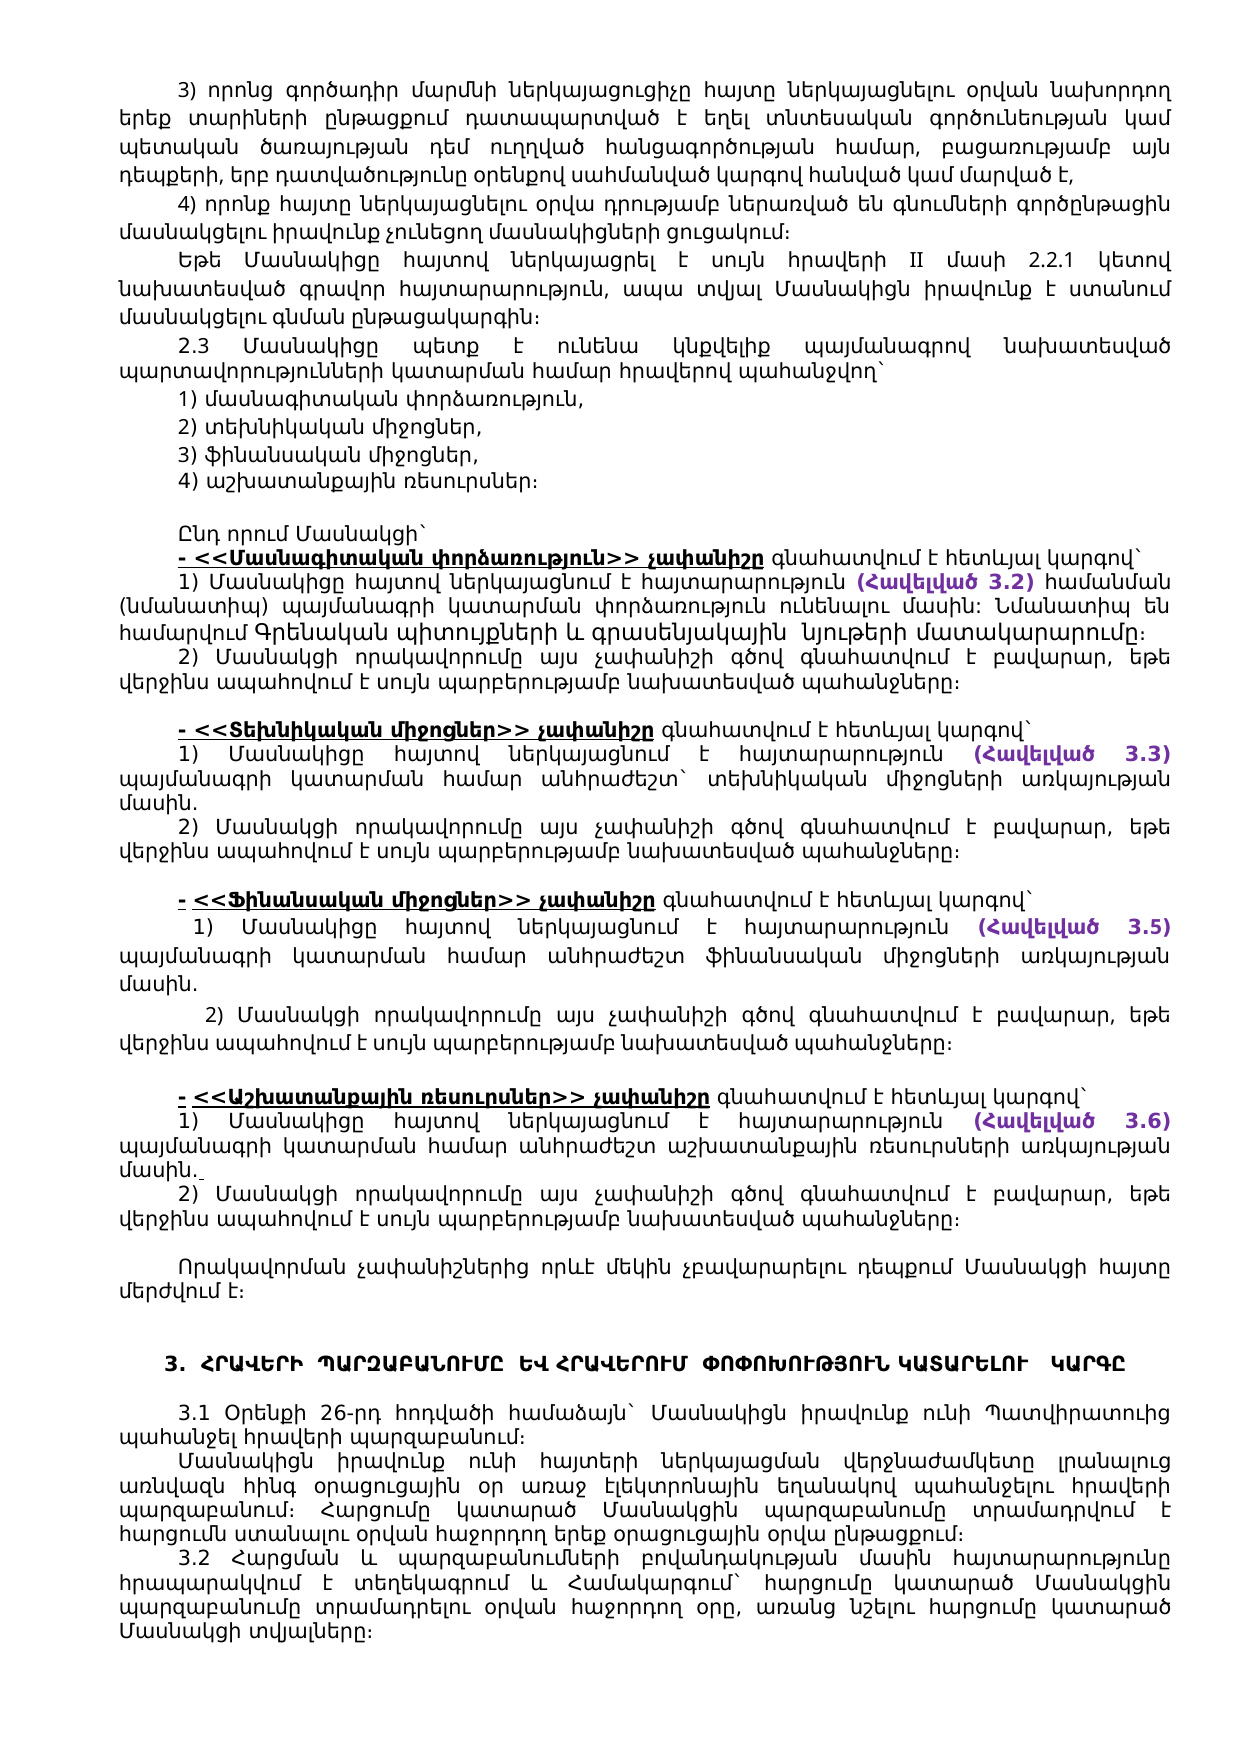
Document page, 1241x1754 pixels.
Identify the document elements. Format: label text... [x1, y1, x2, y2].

text - <<Ֆինանսական միջոցներ>> չափանիշը գնահատվում է հետևյալ կարգով` [118, 888, 1171, 912]
text 2) Մասնակցի որակավորումը այս չափանիշի գծով գնահատվում է բավարար, եթե վերջինս ապահովում է սույն պարբերությամբ նախատեսված պահանջները։ [118, 815, 1171, 864]
text 1) Մասնակիցը հայտով ներկայացնում է հայտարարություն (Հավելված 3.2) համանման (նմանատիպ) պայմանագրի կատարման փորձառություն ունենալու մասին: Նմանատիպ են համարվում Գրենական պիտույքների և գրասենյակային նյութերի մատակարարումը։ [118, 570, 1171, 645]
text 2) տեխնիկական միջոցներ, [118, 412, 1171, 441]
text 2) Մասնակցի որակավորումը այս չափանիշի գծով գնահատվում է բավարար, եթե վերջինս ապահովում է սույն պարբերությամբ նախատեսված պահանջները։ [118, 645, 1171, 694]
text 2) Մասնակցի որակավորումը այս չափանիշի գծով գնահատվում է բավարար, եթե վերջինս ապահովում է սույն պարբերությամբ նախատեսված պահանջները։ [118, 1182, 1171, 1231]
text 4) որոնք հայտը ներկայացնելու օրվա դրությամբ ներառված են գնումների գործընթացին մասնակցելու իրավունք չունեցող մասնակիցների ցուցակում։ [118, 189, 1171, 246]
text 1) Մասնակիցը հայտով ներկայացնում է հայտարարություն (Հավելված 3.5) պայմանագրի կատարման համար անհրաժեշտ ֆինանսական միջոցների առկայության մասին. [118, 912, 1171, 996]
text 3.2 Հարցման և պարզաբանումների բովանդակության մասին հայտարարությունը հրապարակվում է տեղեկագրում և Համակարգում` հարցումը կատարած Մասնակցին պարզաբանումը տրամադրելու օրվան հաջորդող օրը, առանց նշելու հարցումը կատարած Մասնակցի տվյալները։ [118, 1546, 1171, 1643]
text - <<Մասնագիտական փորձառություն>> չափանիշը գնահատվում է հետևյալ կարգով` [118, 546, 1171, 570]
text - <<Աշխատանքային ռեսուրսներ>> չափանիշը գնահատվում է հետևյալ կարգով` [118, 1085, 1171, 1109]
text Ընդ որում Մասնակցի` [118, 522, 1171, 546]
text 3.1 Օրենքի 26-րդ հոդվածի համաձայն` Մասնակիցն իրավունք ունի Պատվիրատուից պահանջել հրավերի պարզաբանում։ [118, 1401, 1171, 1449]
text 2.3 Մասնակիցը պետք է ունենա կնքվելիք պայմանագրով նախատեսված պարտավորությունների կատարման համար հրավերով պահանջվող` [118, 331, 1171, 384]
text 1) Մասնակիցը հայտով ներկայացնում է հայտարարություն (Հավելված 3.6) պայմանագրի կատարման համար անհրաժեշտ աշխատանքային ռեսուրսների առկայության մասին. [118, 1109, 1171, 1182]
text Մասնակիցն իրավունք ունի հայտերի ներկայացման վերջնաժամկետը լրանալուց առնվազն հինգ օրացուցային օր առաջ էլեկտրոնային եղանակով պահանջելու հրավերի պարզաբանում։ Հարցումը կատարած Մասնակցին պարզաբանումը տրամադրվում է հարցումն ստանալու օրվան հաջորդող երեք օրացուցային օրվա ընթացքում։ [118, 1449, 1171, 1546]
text - <<Տեխնիկական միջոցներ>> չափանիշը գնահատվում է հետևյալ կարգով` [118, 718, 1171, 742]
text Որակավորման չափանիշներից որևէ մեկին չբավարարելու դեպքում Մասնակցի հայտը մերժվում է։ [118, 1255, 1171, 1304]
text 3) ֆինանսական միջոցներ, [118, 441, 1171, 469]
text 1) մասնագիտական փորձառություն, [118, 384, 1171, 412]
text 1) Մասնակիցը հայտով ներկայացնում է հայտարարություն (Հավելված 3.3) պայմանագրի կատարման համար անհրաժեշտ` տեխնիկական միջոցների առկայության մասին. [118, 742, 1171, 815]
text 3) որոնց գործադիր մարմնի ներկայացուցիչը հայտը ներկայացնելու օրվան նախորդող երեք տարիների ընթացքում դատապարտված է եղել տնտեսական գործունեության կամ պետական ծառայության դեմ ուղղված հանցագործության համար, բացառությամբ այն դեպքերի, երբ դատվածությունը օրենքով սահմանված կարգով հանված կամ մարված է, [118, 75, 1171, 189]
text Եթե Մասնակիցը հայտով ներկայացրել է սույն հրավերի II մասի 2.2.1 կետով նախատեսված գրավոր հայտարարություն, ապա տվյալ Մասնակիցն իրավունք է ստանում մասնակցելու գնման ընթացակարգին։ [118, 246, 1171, 331]
text 4) աշխատանքային ռեսուրսներ։ [118, 469, 1171, 493]
text 3. ՀՐԱՎԵՐԻ ՊԱՐԶԱԲԱՆՈՒՄԸ ԵՎ ՀՐԱՎԵՐՈՒՄ ՓՈՓՈԽՈՒԹՅՈՒՆ ԿԱՏԱՐԵԼՈՒ ԿԱՐԳԸ [118, 1352, 1171, 1377]
text 2) Մասնակցի որակավորումը այս չափանիշի գծով գնահատվում է բավարար, եթե վերջինս ապահովում է սույն պարբերությամբ նախատեսված պահանջները։ [118, 1000, 1171, 1057]
